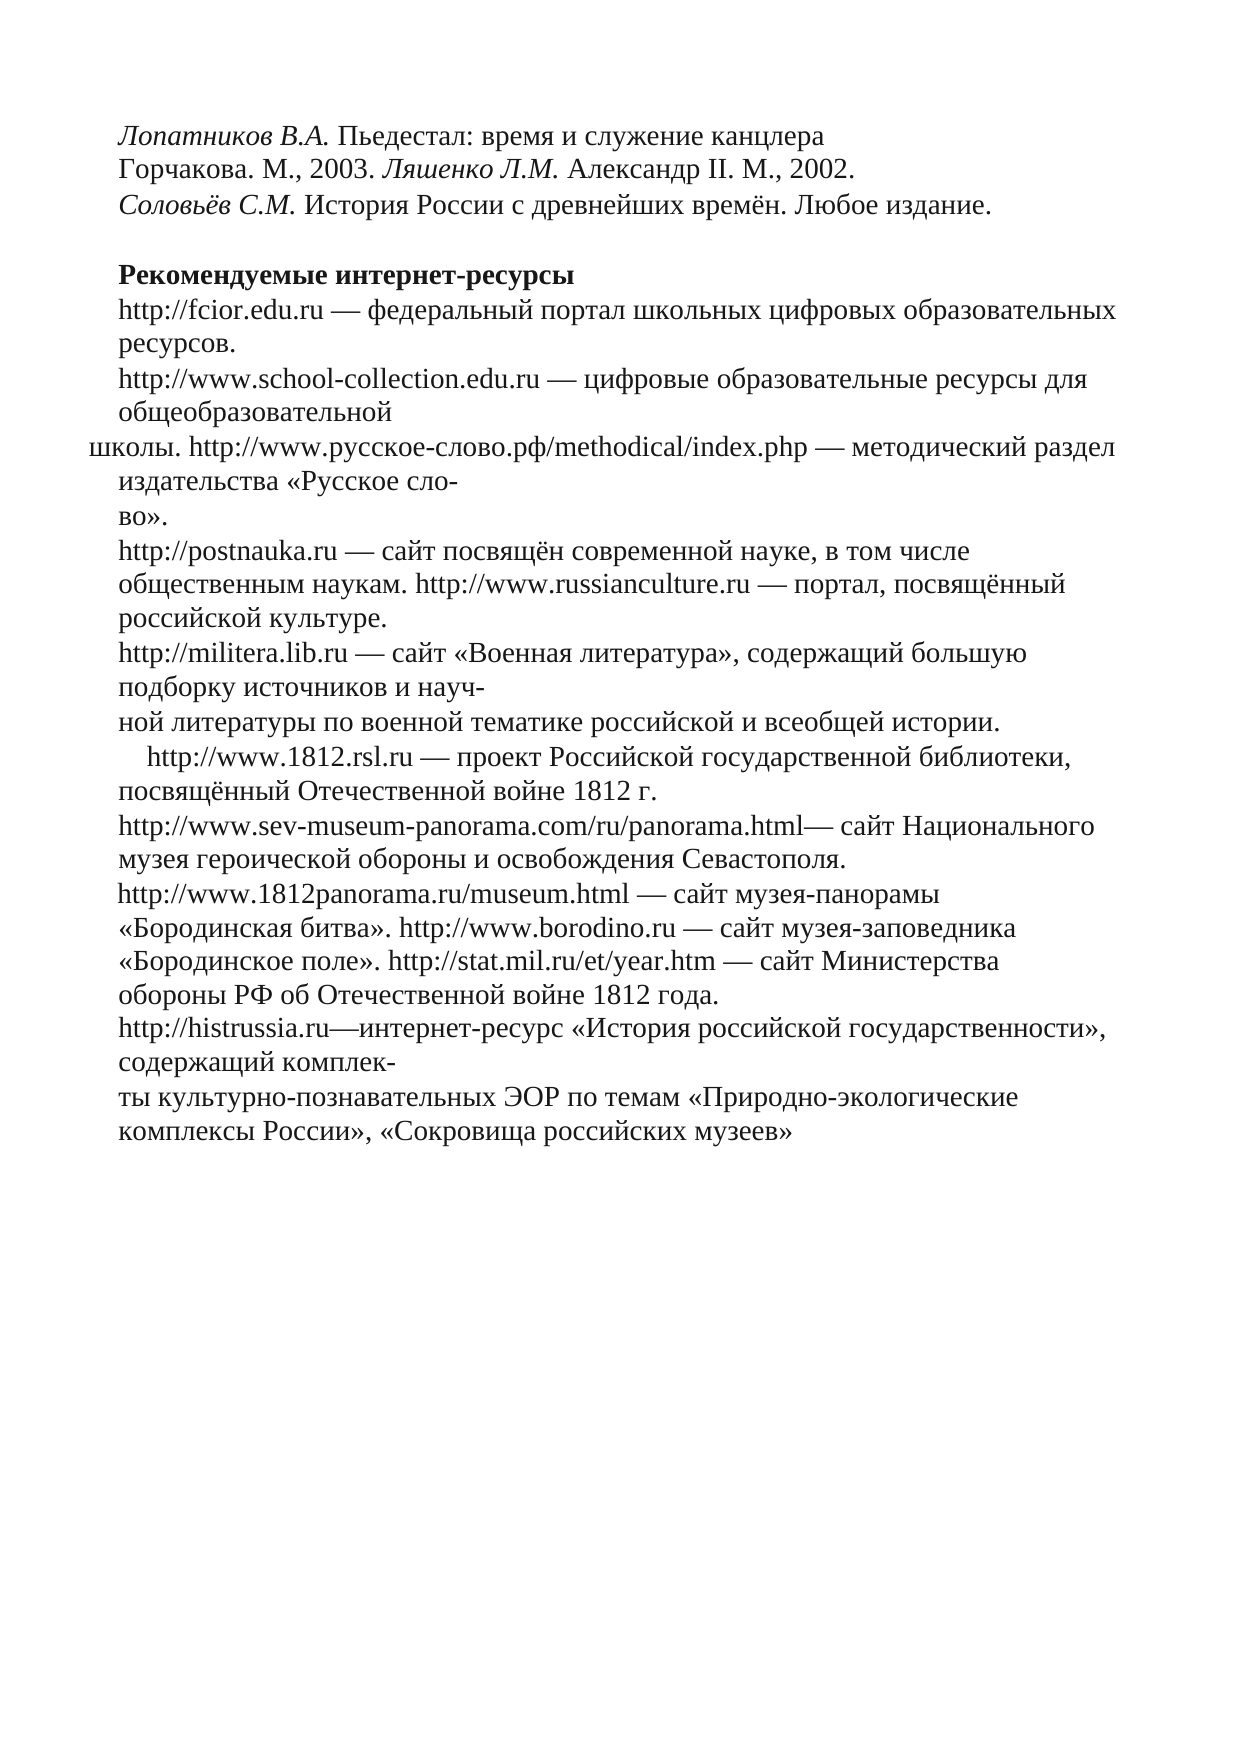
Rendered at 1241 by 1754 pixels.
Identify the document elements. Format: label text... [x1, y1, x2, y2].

text ты культурно-познавательных ЭОР по темам «Природно-экологические комплексы России», «Сокровища российских музеев» [118, 1079, 1122, 1146]
text Рекомендуемые интернет-ресурсы [118, 257, 1122, 291]
text http://postnauka.ru — сайт посвящён современной науке, в том числе общественным наукам. http://www.russianculture.ru — портал, посвящённый российской культуре. [118, 533, 1122, 634]
text http://histrussia.ru—интернет-ресурс «История российской государственности», содержащий комплек- [118, 1011, 1122, 1078]
text http://www.sev-museum-panorama.com/ru/panorama.html— сайт Национального музея героической обороны и освобождения Севастополя. [118, 808, 1122, 875]
text http://militera.lib.ru — сайт «Военная литература», содержащий большую подборку источников и науч- [118, 635, 1122, 702]
text http://www.school-collection.edu.ru — цифровые образовательные ресурсы для общеобразовательной [118, 361, 1122, 428]
text школы. http://www.русское-слово.рф/methodical/index.php — методический раздел издательства «Русское сло- [89, 429, 1122, 496]
text Соловьёв С.М. История России с древнейших времён. Любое издание. [118, 187, 1122, 220]
text во». [118, 498, 1122, 532]
text Лопатников В.А. Пьедестал: время и служение канцлера Горчакова. М., 2003. Ляшенко Л.М. Александр II. М., 2002. [118, 118, 938, 185]
text http://fcior.edu.ru — федеральный портал школьных цифровых образовательных ресурсов. [118, 292, 1122, 359]
text ной литературы по военной тематике российской и всеобщей истории. [118, 704, 1122, 737]
text http://www.1812.rsl.ru — проект Российской государственной библиотеки, посвящённый Отечественной войне 1812 г. [118, 739, 1122, 806]
text http://www.1812panorama.ru/museum.html — сайт музея-панорамы «Бородинская битва». http://www.borodino.ru — сайт музея-заповедника «Бородинское поле». http://stat.mil.ru/et/year.htm — сайт Министерства обороны РФ об Отечественной войне 1812 года. [117, 876, 1071, 1011]
